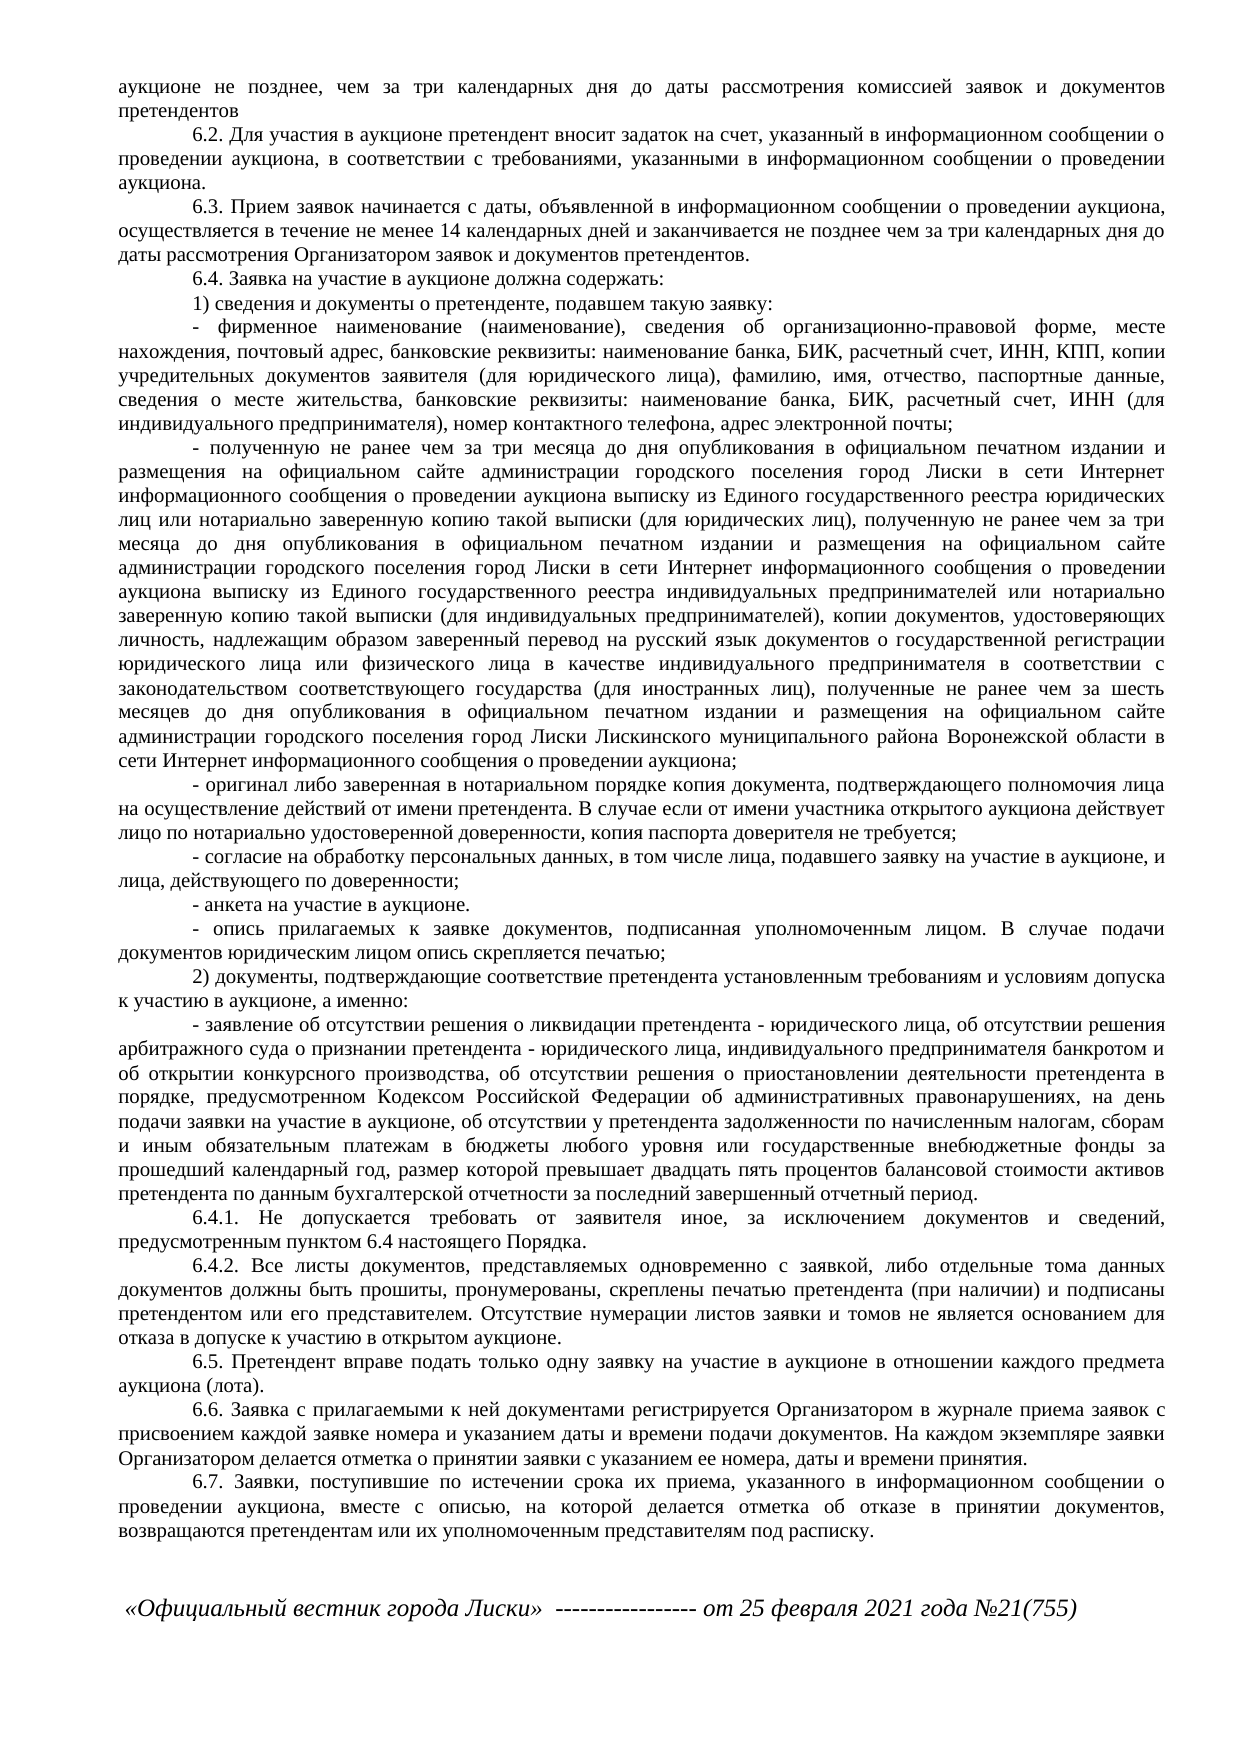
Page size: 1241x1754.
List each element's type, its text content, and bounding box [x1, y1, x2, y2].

text 6.7. Заявки, поступившие по истечении срока их приема, указанного в информационном сообщении о проведении аукциона, вместе с описью, на которой делается отметка об отказе в принятии документов, возвращаются претендентам или их уполномоченным представителям под расписку. [118, 1469, 1166, 1542]
text 2) документы, подтверждающие соответствие претендента установленным требованиям и условиям допуска к участию в аукционе, а именно: [118, 964, 1166, 1012]
text 6.2. Для участия в аукционе претендент вносит задаток на счет, указанный в информационном сообщении о проведении аукциона, в соответствии с требованиями, указанными в информационном сообщении о проведении аукциона. [118, 122, 1166, 194]
text 1) сведения и документы о претенденте, подавшем такую заявку: [118, 290, 1166, 314]
text - согласие на обработку персональных данных, в том числе лица, подавшего заявку на участие в аукционе, и лица, действующего по доверенности; [118, 844, 1166, 892]
text - заявление об отсутствии решения о ликвидации претендента - юридического лица, об отсутствии решения арбитражного суда о признании претендента - юридического лица, индивидуального предпринимателя банкротом и об открытии конкурсного производства, об отсутствии решения о приостановлении деятельности претендента в порядке, предусмотренном Кодексом Российской Федерации об административных правонарушениях, на день подачи заявки на участие в аукционе, об отсутствии у претендента задолженности по начисленным налогам, сборам и иным обязательным платежам в бюджеты любого уровня или государственные внебюджетные фонды за прошедший календарный год, размер которой превышает двадцать пять процентов балансовой стоимости активов претендента по данным бухгалтерской отчетности за последний завершенный отчетный период. [118, 1012, 1166, 1205]
text - полученную не ранее чем за три месяца до дня опубликования в официальном печатном издании и размещения на официальном сайте администрации городского поселения город Лиски в сети Интернет информационного сообщения о проведении аукциона выписку из Единого государственного реестра юридических лиц или нотариально заверенную копию такой выписки (для юридических лиц), полученную не ранее чем за три месяца до дня опубликования в официальном печатном издании и размещения на официальном сайте администрации городского поселения город Лиски в сети Интернет информационного сообщения о проведении аукциона выписку из Единого государственного реестра индивидуальных предпринимателей или нотариально заверенную копию такой выписки (для индивидуальных предпринимателей), копии документов, удостоверяющих личность, надлежащим образом заверенный перевод на русский язык документов о государственной регистрации юридического лица или физического лица в качестве индивидуального предпринимателя в соответствии с законодательством соответствующего государства (для иностранных лиц), полученные не ранее чем за шесть месяцев до дня опубликования в официальном печатном издании и размещения на официальном сайте администрации городского поселения город Лиски Лискинского муниципального района Воронежской области в сети Интернет информационного сообщения о проведении аукциона; [118, 435, 1166, 772]
text 6.4.2. Все листы документов, представляемых одновременно с заявкой, либо отдельные тома данных документов должны быть прошиты, пронумерованы, скреплены печатью претендента (при наличии) и подписаны претендентом или его представителем. Отсутствие нумерации листов заявки и томов не является основанием для отказа в допуске к участию в открытом аукционе. [118, 1253, 1166, 1349]
text 6.4.1. Не допускается требовать от заявителя иное, за исключением документов и сведений, предусмотренным пунктом 6.4 настоящего Порядка. [118, 1205, 1166, 1253]
text - опись прилагаемых к заявке документов, подписанная уполномоченным лицом. В случае подачи документов юридическим лицом опись скрепляется печатью; [118, 916, 1166, 964]
text 6.3. Прием заявок начинается с даты, объявленной в информационном сообщении о проведении аукциона, осуществляется в течение не менее 14 календарных дней и заканчивается не позднее чем за три календарных дня до даты рассмотрения Организатором заявок и документов претендентов. [118, 194, 1166, 266]
text 6.6. Заявка с прилагаемыми к ней документами регистрируется Организатором в журнале приема заявок с присвоением каждой заявке номера и указанием даты и времени подачи документов. На каждом экземпляре заявки Организатором делается отметка о принятии заявки с указанием ее номера, даты и времени принятия. [118, 1397, 1166, 1469]
text 6.5. Претендент вправе подать только одну заявку на участие в аукционе в отношении каждого предмета аукциона (лота). [118, 1349, 1166, 1397]
text - фирменное наименование (наименование), сведения об организационно-правовой форме, месте нахождения, почтовый адрес, банковские реквизиты: наименование банка, БИК, расчетный счет, ИНН, КПП, копии учредительных документов заявителя (для юридического лица), фамилию, имя, отчество, паспортные данные, сведения о месте жительства, банковские реквизиты: наименование банка, БИК, расчетный счет, ИНН (для индивидуального предпринимателя), номер контактного телефона, адрес электронной почты; [118, 314, 1166, 435]
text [118, 74, 1166, 122]
text - анкета на участие в аукционе. [118, 892, 1166, 916]
text - оригинал либо заверенная в нотариальном порядке копия документа, подтверждающего полномочия лица на осуществление действий от имени претендента. В случае если от имени участника открытого аукциона действует лицо по нотариально удостоверенной доверенности, копия паспорта доверителя не требуется; [118, 772, 1166, 844]
text 6.4. Заявка на участие в аукционе должна содержать: [118, 266, 1166, 290]
